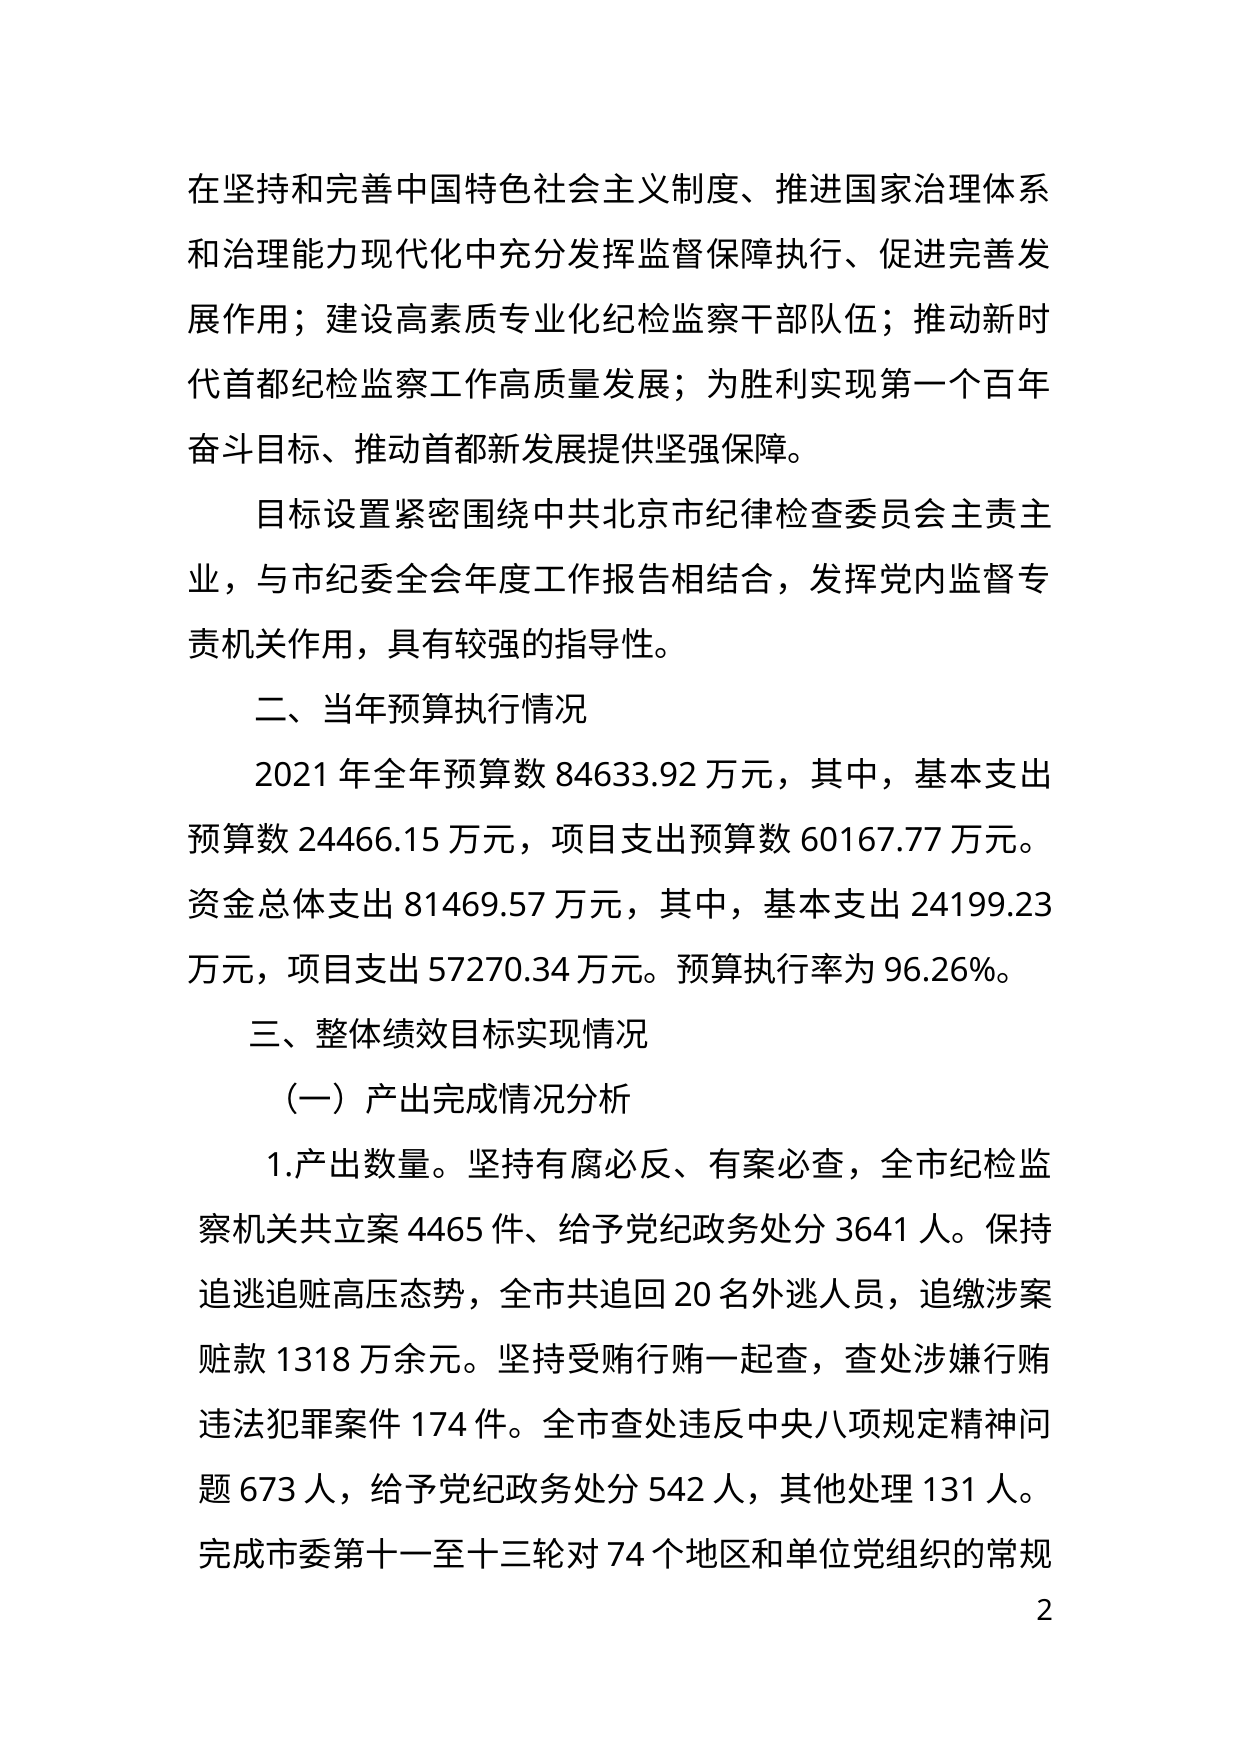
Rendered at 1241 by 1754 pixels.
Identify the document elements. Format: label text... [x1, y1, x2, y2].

text 2021年全年预算数84633.92万元，其中，基本支出预算数24466.15万元，项目支出预算数60167.77万元。资金总体支出81469.57万元，其中，基本支出24199.23万元，项目支出57270.34万元。预算执行率为96.26%。 [187, 740, 1053, 1000]
text 目标设置紧密围绕中共北京市纪律检查委员会主责主业，与市纪委全会年度工作报告相结合，发挥党内监督专责机关作用，具有较强的指导性。 [187, 480, 1053, 675]
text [187, 155, 1053, 480]
text 三、整体绩效目标实现情况 [198, 1000, 1053, 1065]
text （一）产出完成情况分析 [198, 1065, 1053, 1130]
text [198, 1130, 1053, 1585]
text 二、当年预算执行情况 [187, 675, 1053, 740]
